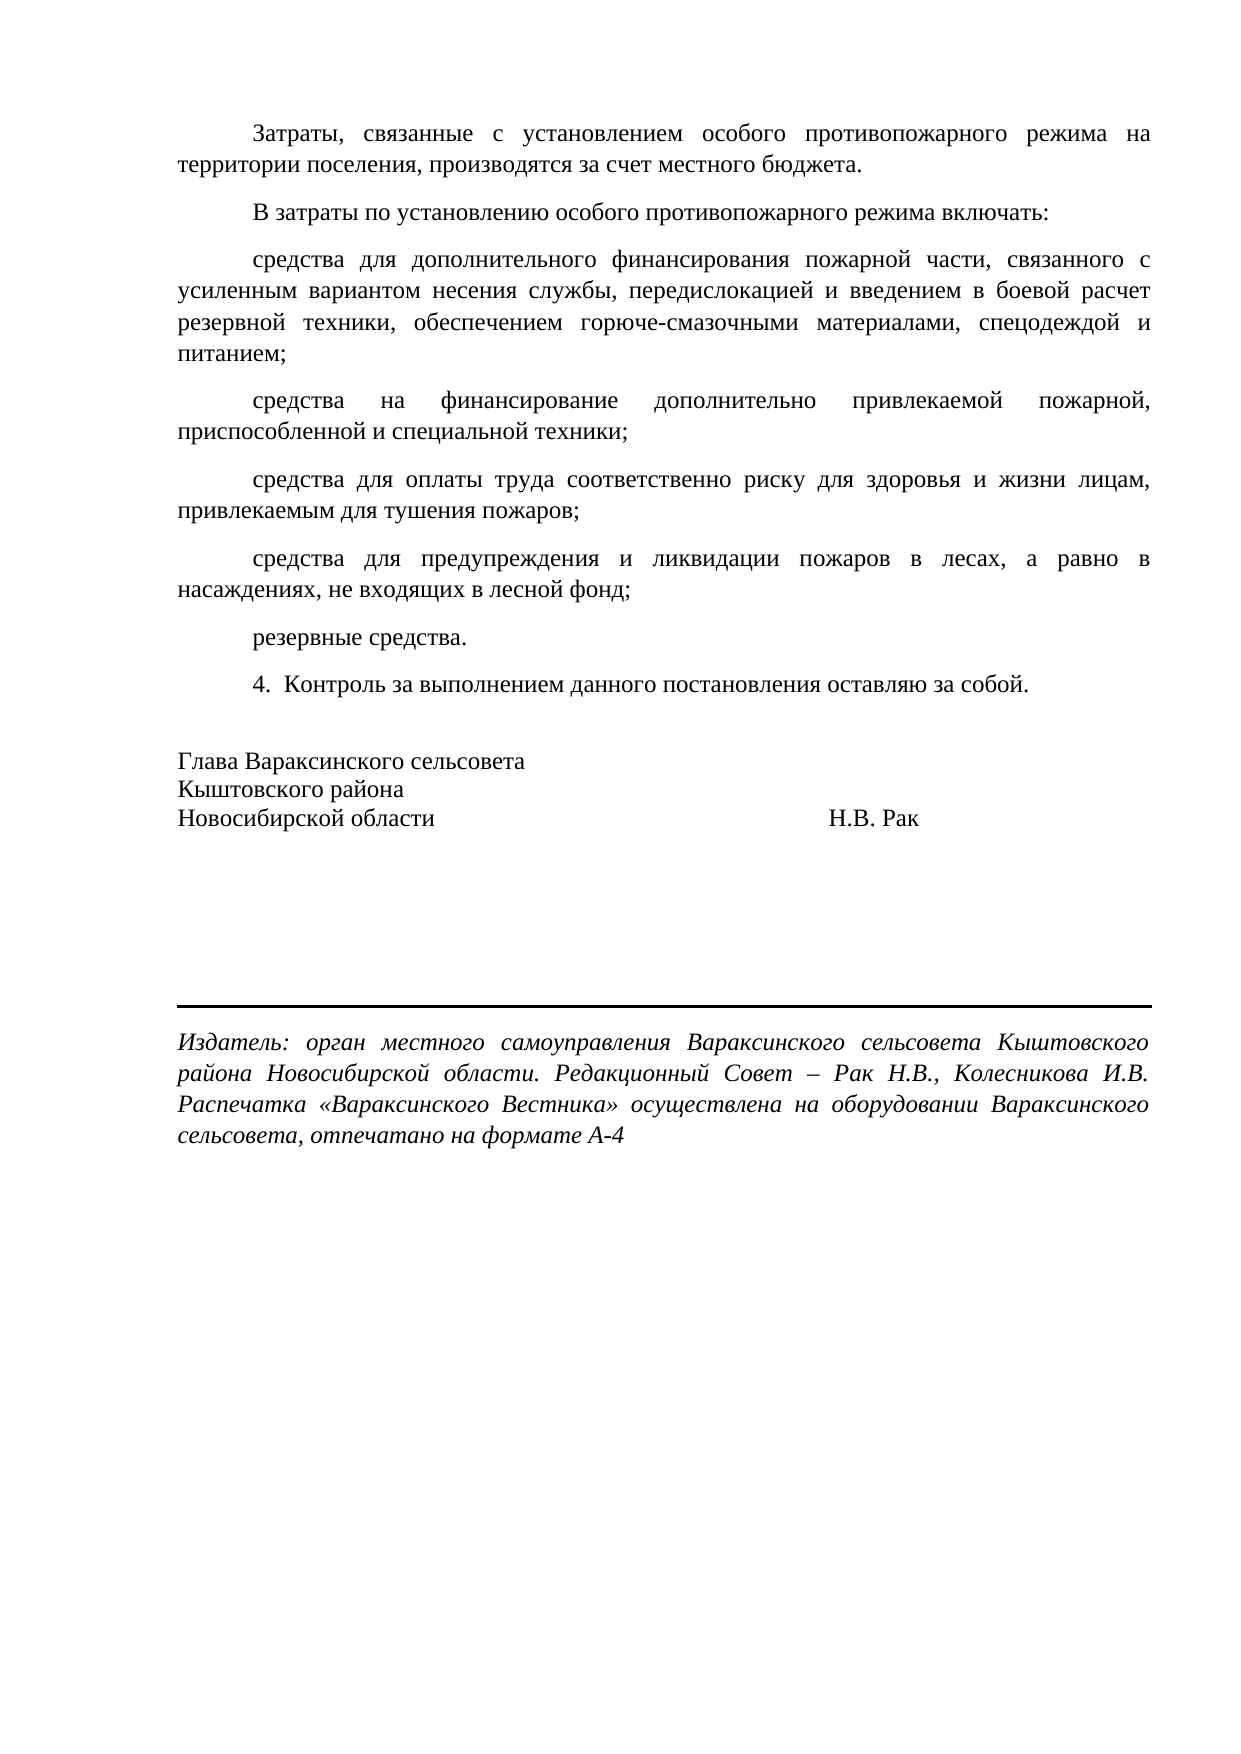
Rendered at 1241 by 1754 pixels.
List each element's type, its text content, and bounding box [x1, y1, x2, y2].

text Издатель: орган местного самоуправления Вараксинского сельсовета Кыштовского района Новосибирской области. Редакционный Совет – Рак Н.В., Колесникова И.В. Распечатка «Вараксинского Вестника» осуществлена на оборудовании Вараксинского сельсовета, отпечатано на формате А-4 [177, 1027, 1152, 1149]
text 4. Контроль за выполнением данного постановления оставляю за собой. [177, 669, 1152, 698]
text средства на финансирование дополнительно привлекаемой пожарной, приспособленной и специальной техники; [177, 385, 1152, 445]
text Глава Вараксинского сельсовета [177, 746, 1152, 774]
text средства для оплаты труда соответственно риску для здоровья и жизни лицам, привлекаемым для тушения пожаров; [177, 464, 1152, 524]
text Новосибирской области Н.В. Рак [177, 803, 1152, 832]
text средства для дополнительного финансирования пожарной части, связанного с усиленным вариантом несения службы, передислокацией и введением в боевой расчет резервной техники, обеспечением горюче-смазочными материалами, спецодеждой и питанием; [177, 244, 1152, 366]
text Затраты, связанные с установлением особого противопожарного режима на территории поселения, производятся за счет местного бюджета. [177, 118, 1152, 178]
text В затраты по установлению особого противопожарного режима включать: [177, 197, 1152, 226]
text Кыштовского района [177, 774, 1152, 803]
text средства для предупреждения и ликвидации пожаров в лесах, а равно в насаждениях, не входящих в лесной фонд; [177, 543, 1152, 603]
text резервные средства. [177, 622, 1152, 650]
